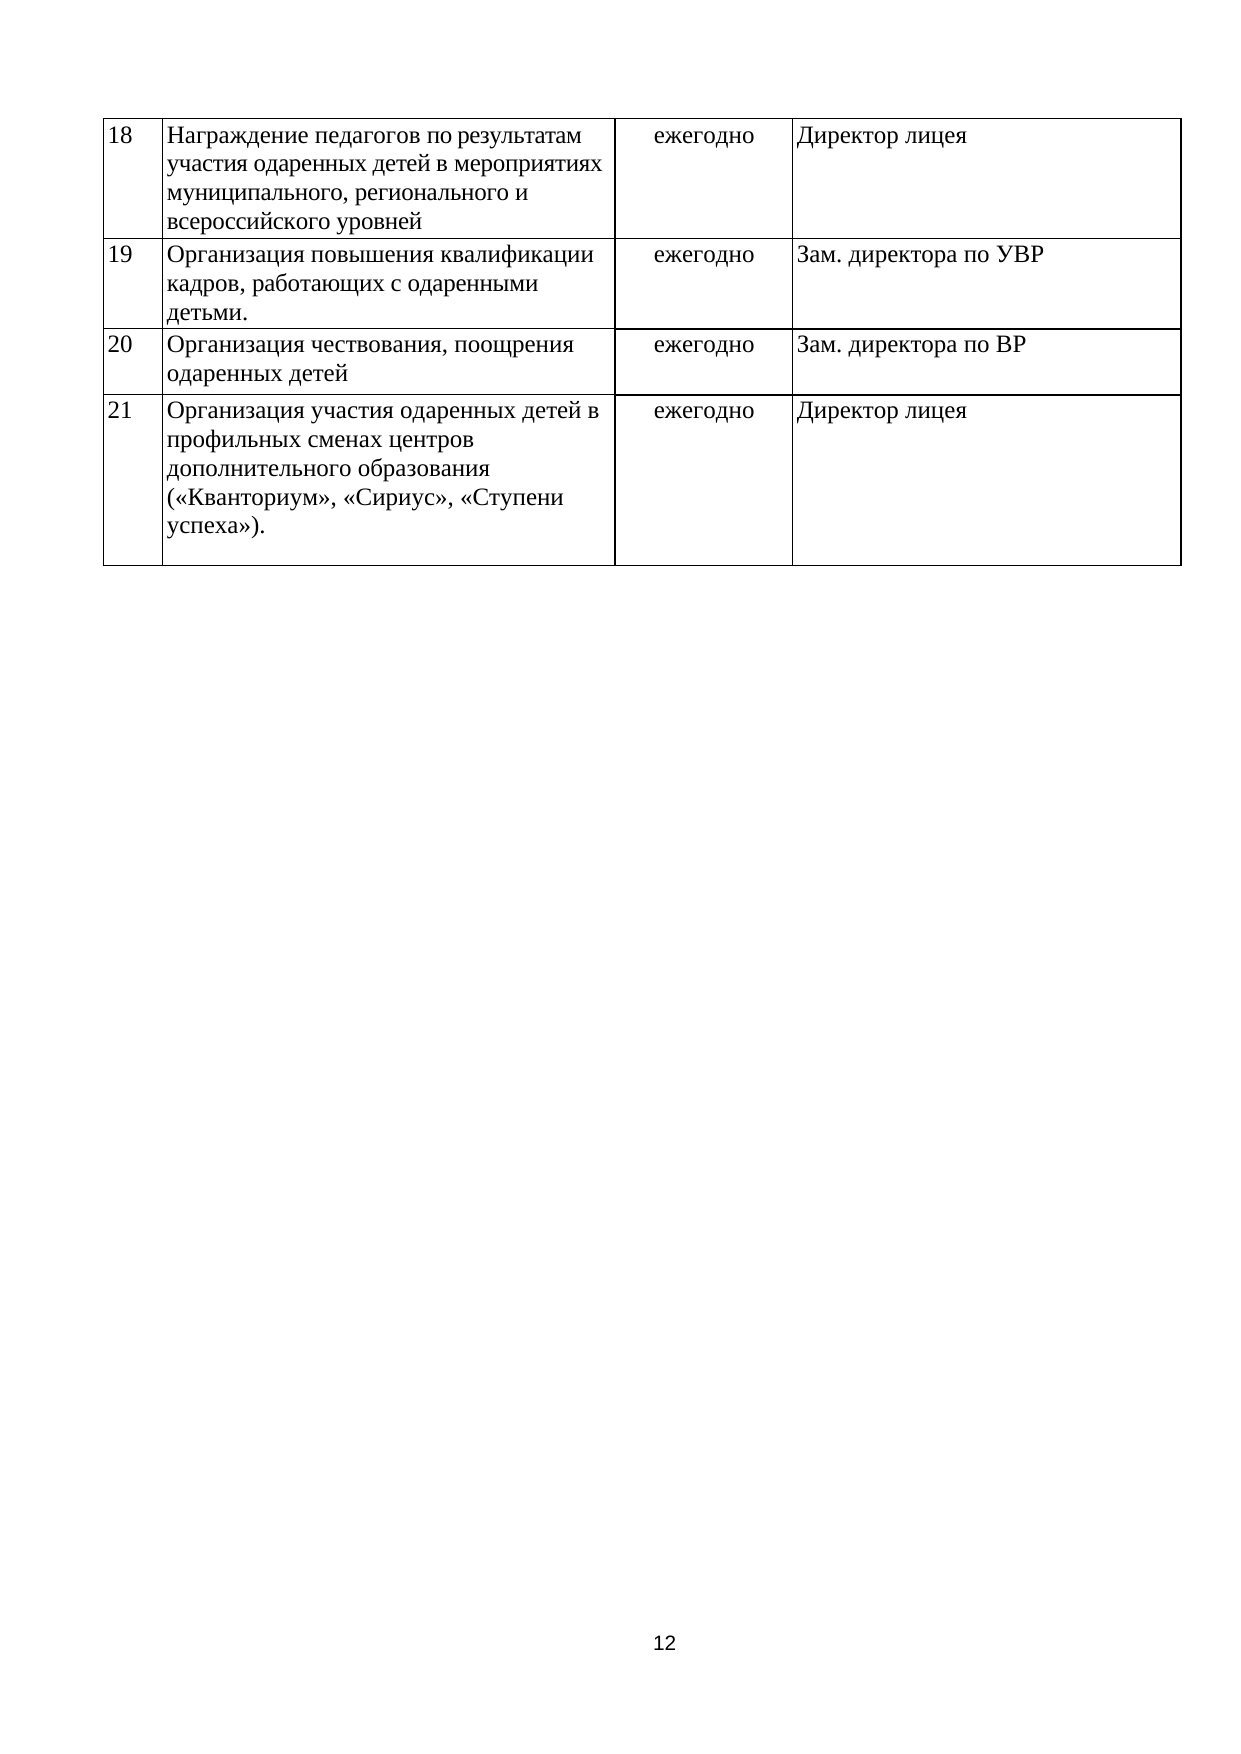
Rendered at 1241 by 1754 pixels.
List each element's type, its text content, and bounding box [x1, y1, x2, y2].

table_cell Директор лицея [793, 119, 1180, 238]
table_cell Организация повышения квалификации кадров, работающих с одаренными детьми. [163, 239, 614, 328]
table_cell Зам. директора по УВР [793, 239, 1180, 328]
table_cell Организация участия одаренных детей в профильных сменах центров дополнительного образования («Кванториум», «Сириус», «Ступени успеха»). [163, 395, 614, 565]
table_cell 21 [104, 395, 162, 565]
table_cell Награждение педагогов по результатам участия одаренных детей в мероприятиях муниципального, регионального и всероссийского уровней [163, 119, 614, 238]
table_cell Директор лицея [793, 396, 1180, 565]
table_cell Зам. директора по ВР [793, 330, 1180, 394]
table_cell ежегодно [616, 119, 792, 238]
table_cell ежегодно [616, 239, 792, 328]
table_cell Организация чествования, поощрения одаренных детей [163, 329, 614, 394]
table_cell 20 [104, 329, 162, 394]
table_cell ежегодно [616, 396, 792, 565]
table_cell 19 [104, 239, 162, 328]
table_cell 18 [104, 119, 162, 238]
table_cell ежегодно [616, 330, 792, 394]
